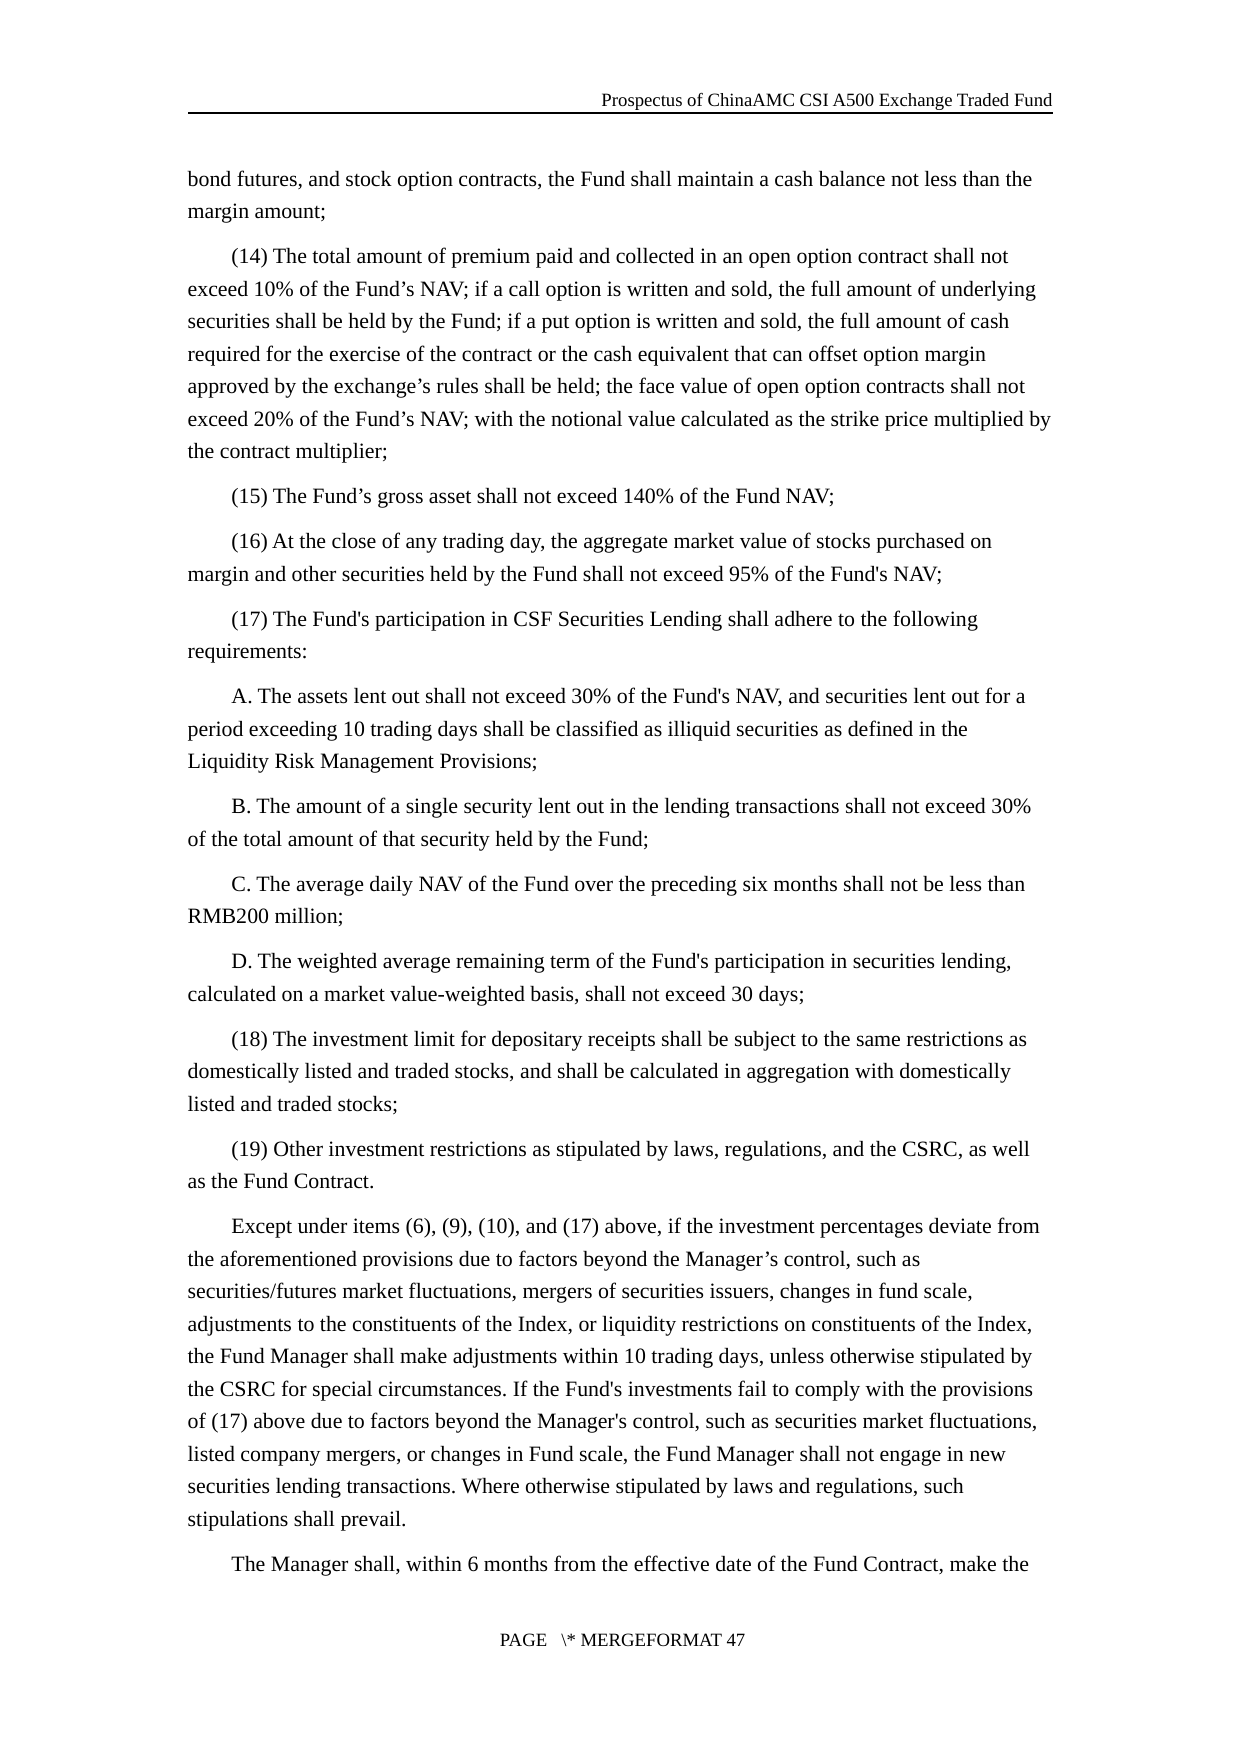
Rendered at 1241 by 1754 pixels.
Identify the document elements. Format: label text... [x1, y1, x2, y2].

text (19) Other investment restrictions as stipulated by laws, regulations, and the CSRC, as well as the Fund Contract. [187, 1132, 1053, 1197]
text (15) The Fund’s gross asset shall not exceed 140% of the Fund NAV; [187, 479, 1053, 512]
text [187, 162, 1053, 227]
text B. The amount of a single security lent out in the lending transactions shall not exceed 30% of the total amount of that security held by the Fund; [187, 789, 1053, 854]
text Except under items (6), (9), (10), and (17) above, if the investment percentages deviate from the aforementioned provisions due to factors beyond the Manager’s control, such as securities/futures market fluctuations, mergers of securities issuers, changes in fund scale, adjustments to the constituents of the Index, or liquidity restrictions on constituents of the Index, the Fund Manager shall make adjustments within 10 trading days, unless otherwise stipulated by the CSRC for special circumstances. If the Fund's investments fail to comply with the provisions of (17) above due to factors beyond the Manager's control, such as securities market fluctuations, listed company mergers, or changes in Fund scale, the Fund Manager shall not engage in new securities lending transactions. Where otherwise stipulated by laws and regulations, such stipulations shall prevail. [187, 1209, 1053, 1534]
text (14) The total amount of premium paid and collected in an open option contract shall not exceed 10% of the Fund’s NAV; if a call option is written and sold, the full amount of underlying securities shall be held by the Fund; if a put option is written and sold, the full amount of cash required for the exercise of the contract or the cash equivalent that can offset option margin approved by the exchange’s rules shall be held; the face value of open option contracts shall not exceed 20% of the Fund’s NAV; with the notional value calculated as the strike price multiplied by the contract multiplier; [187, 239, 1053, 467]
text D. The weighted average remaining term of the Fund's participation in securities lending, calculated on a market value-weighted basis, shall not exceed 30 days; [187, 944, 1053, 1009]
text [187, 1547, 1053, 1579]
text A. The assets lent out shall not exceed 30% of the Fund's NAV, and securities lent out for a period exceeding 10 trading days shall be classified as illiquid securities as defined in the Liquidity Risk Management Provisions; [187, 679, 1053, 777]
text (16) At the close of any trading day, the aggregate market value of stocks purchased on margin and other securities held by the Fund shall not exceed 95% of the Fund's NAV; [187, 524, 1053, 589]
text C. The average daily NAV of the Fund over the preceding six months shall not be less than RMB200 million; [187, 867, 1053, 932]
text (18) The investment limit for depositary receipts shall be subject to the same restrictions as domestically listed and traded stocks, and shall be calculated in aggregation with domestically listed and traded stocks; [187, 1022, 1053, 1119]
text (17) The Fund's participation in CSF Securities Lending shall adhere to the following requirements: [187, 602, 1053, 667]
